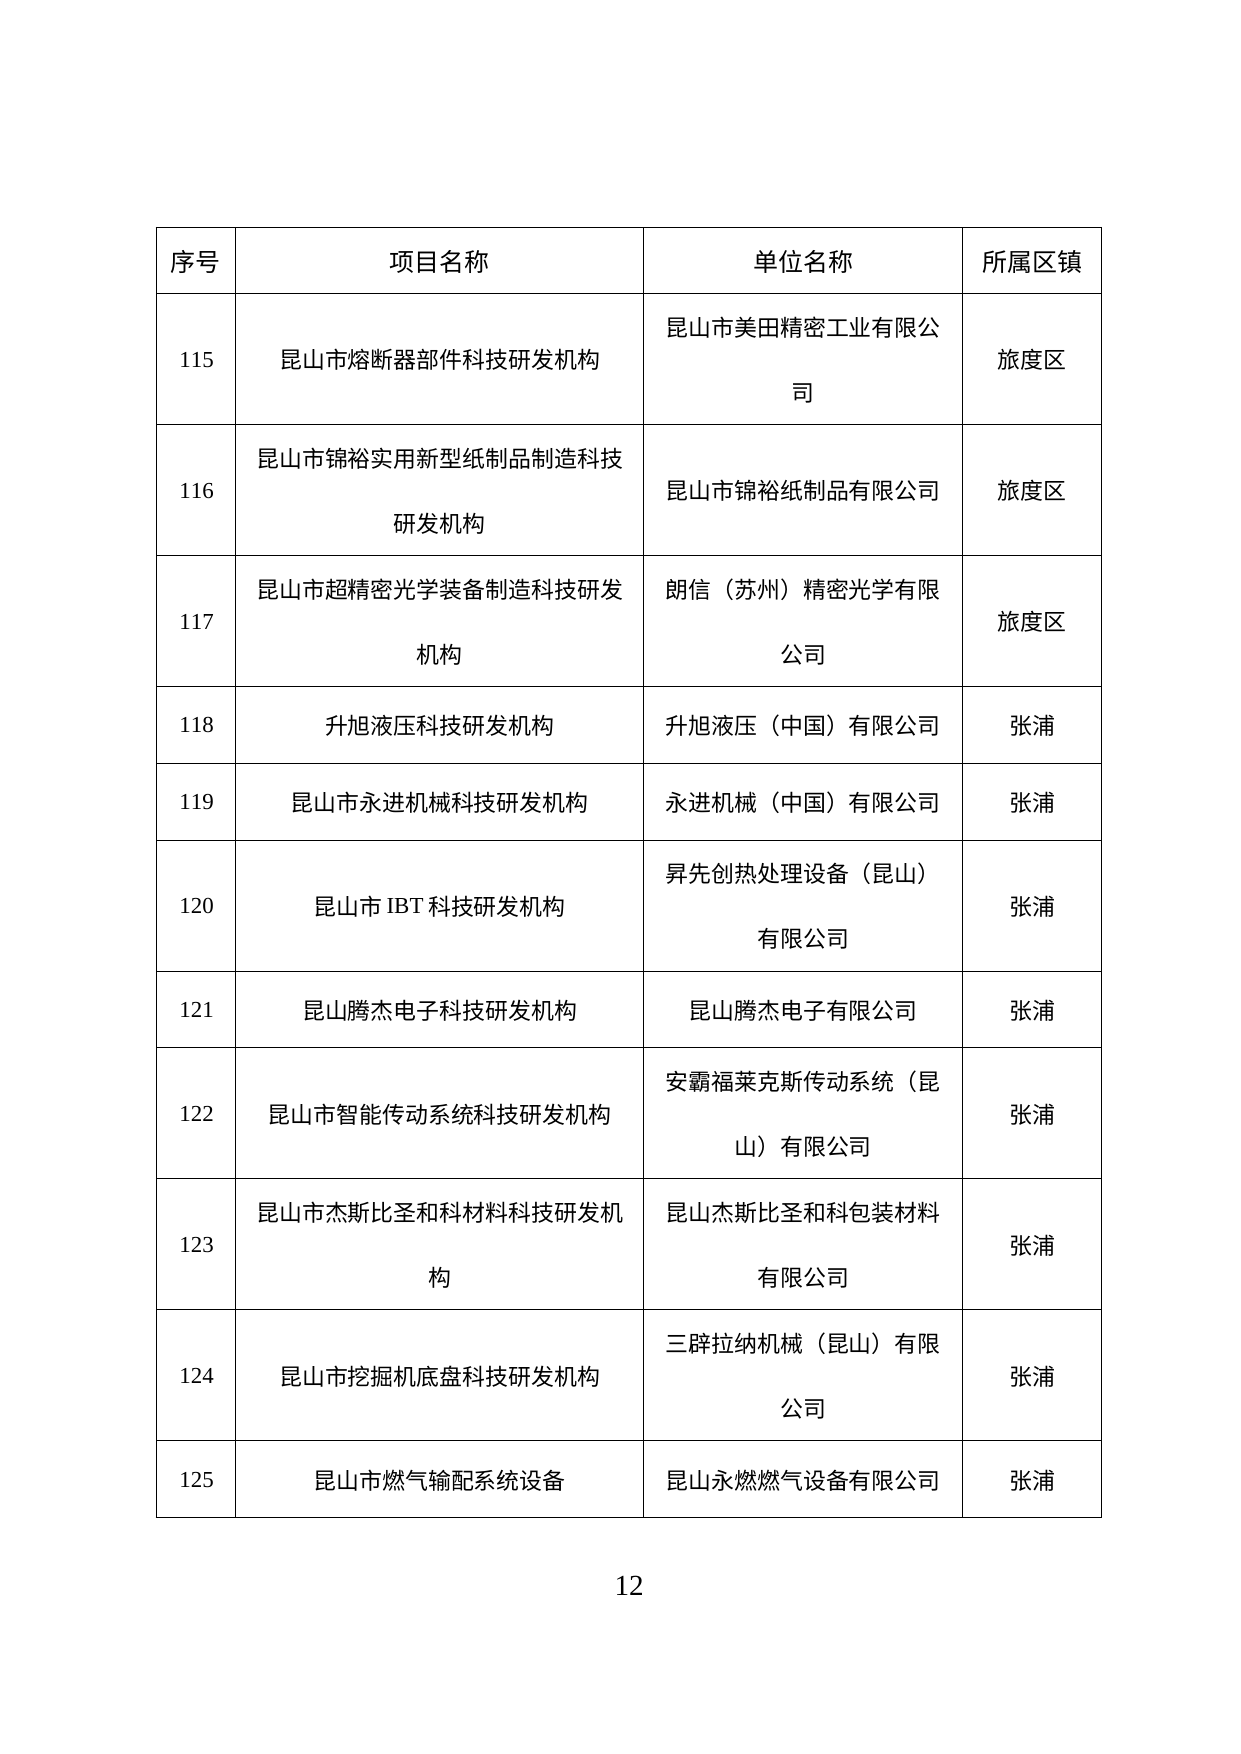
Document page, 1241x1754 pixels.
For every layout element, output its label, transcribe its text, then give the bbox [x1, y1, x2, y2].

table_cell 昆山市挖掘机底盘科技研发机构 [236, 1310, 643, 1440]
table_cell 旅度区 [963, 425, 1101, 555]
table_cell 昆山市IBT科技研发机构 [236, 841, 643, 971]
table_cell 昆山市永进机械科技研发机构 [236, 764, 643, 839]
table_header 项目名称 [236, 228, 643, 293]
table_cell 升旭液压（中国）有限公司 [644, 687, 962, 763]
table_cell 张浦 [963, 972, 1101, 1047]
table_cell 昆山市美田精密工业有限公司 [644, 294, 962, 424]
table_cell 昆山市锦裕纸制品有限公司 [644, 425, 962, 555]
table_header 单位名称 [644, 228, 962, 293]
table_cell 安霸福莱克斯传动系统（昆山）有限公司 [644, 1048, 962, 1178]
table_cell [157, 1179, 235, 1309]
table_cell 旅度区 [963, 294, 1101, 424]
table_cell 昇先创热处理设备（昆山）有限公司 [644, 841, 962, 971]
table_cell 昆山市熔断器部件科技研发机构 [236, 294, 643, 424]
table_cell 张浦 [963, 764, 1101, 839]
table_cell 昆山永燃燃气设备有限公司 [644, 1441, 962, 1517]
table_cell 昆山杰斯比圣和科包装材料有限公司 [644, 1179, 962, 1309]
table_cell 永进机械（中国）有限公司 [644, 764, 962, 839]
table_cell [157, 294, 235, 424]
table_cell [157, 1441, 235, 1517]
table_cell 昆山市杰斯比圣和科材料科技研发机构 [236, 1179, 643, 1309]
table_cell [157, 972, 235, 1047]
table_cell 旅度区 [963, 556, 1101, 686]
table_cell 昆山腾杰电子有限公司 [644, 972, 962, 1047]
table_cell 升旭液压科技研发机构 [236, 687, 643, 763]
table_cell [157, 556, 235, 686]
table_header 序号 [157, 228, 235, 293]
table_cell 张浦 [963, 841, 1101, 971]
table_cell [157, 687, 235, 763]
table_cell 昆山市智能传动系统科技研发机构 [236, 1048, 643, 1178]
table_cell 昆山腾杰电子科技研发机构 [236, 972, 643, 1047]
table_cell 昆山市锦裕实用新型纸制品制造科技研发机构 [236, 425, 643, 555]
table_cell 张浦 [963, 1179, 1101, 1309]
table_cell [157, 425, 235, 555]
table_cell [157, 841, 235, 971]
table_cell [157, 1310, 235, 1440]
table_cell 昆山市超精密光学装备制造科技研发机构 [236, 556, 643, 686]
table_cell 三辟拉纳机械（昆山）有限公司 [644, 1310, 962, 1440]
table_cell 朗信（苏州）精密光学有限公司 [644, 556, 962, 686]
table_cell [157, 764, 235, 839]
table_cell [157, 1048, 235, 1178]
table_cell 张浦 [963, 1310, 1101, 1440]
table_cell 昆山市燃气输配系统设备 [236, 1441, 643, 1517]
table_header 所属区镇 [963, 228, 1101, 293]
table_cell 张浦 [963, 687, 1101, 763]
table_cell 张浦 [963, 1441, 1101, 1517]
table_cell 张浦 [963, 1048, 1101, 1178]
